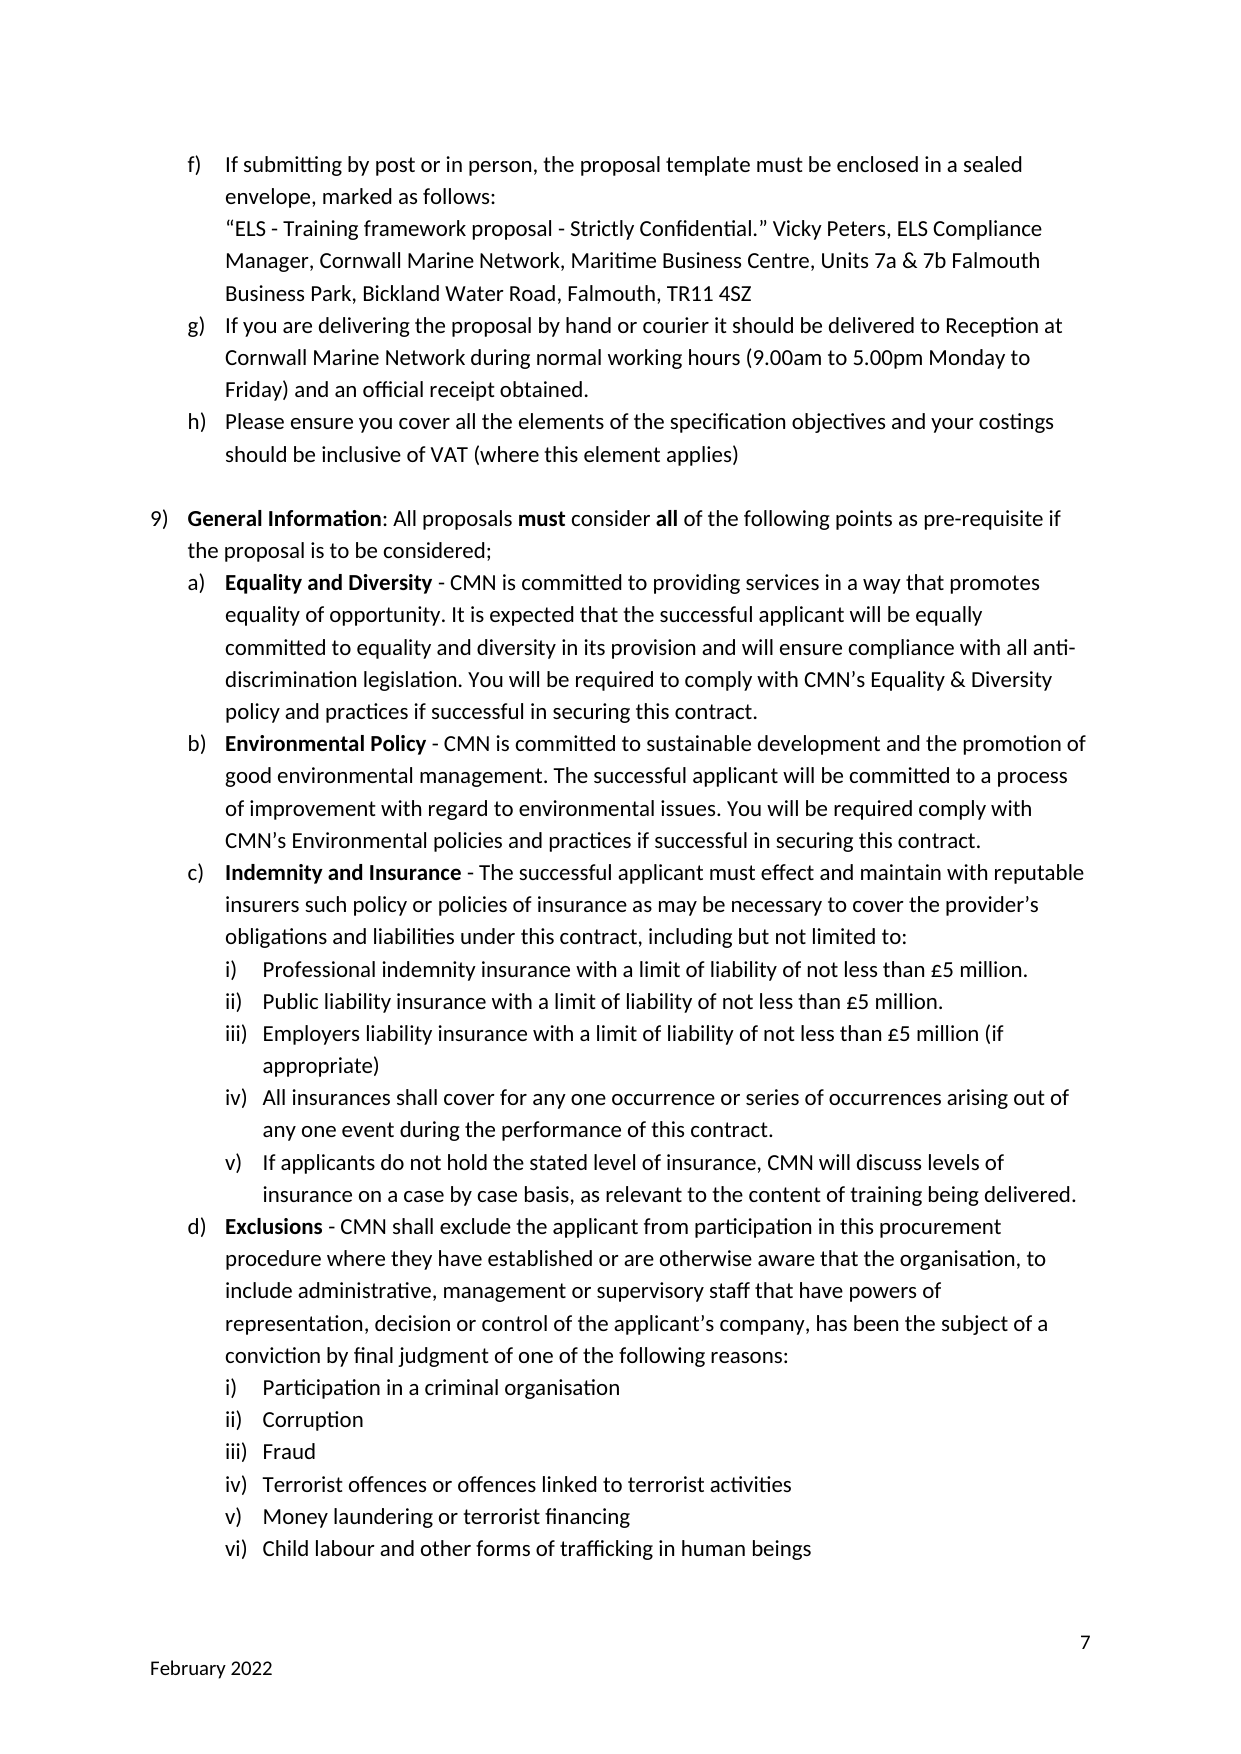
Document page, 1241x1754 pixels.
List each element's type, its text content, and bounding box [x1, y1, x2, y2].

list Professional indemnity insurance with a limit of liability of not less than £5 million. [225, 955, 1090, 983]
list Fraud [225, 1437, 1090, 1466]
list Indemnity and Insurance - The successful applicant must effect and maintain with reputable insurers such policy or policies of insurance as may be necessary to cover the provider’s obligations and liabilities under this contract, including but not limited to: [187, 858, 1090, 951]
list If submitting by post or in person, the proposal template must be enclosed in a sealed envelope, marked as follows: “ELS - Training framework proposal - Strictly Confidential.” Vicky Peters, ELS Compliance Manager, Cornwall Marine Network, Maritime Business Centre, Units 7a & 7b Falmouth Business Park, Bickland Water Road, Falmouth, TR11 4SZ [187, 150, 1090, 307]
list Public liability insurance with a limit of liability of not less than £5 million. [225, 987, 1090, 1015]
list Terrorist offences or offences linked to terrorist activities [225, 1470, 1090, 1498]
list Environmental Policy - CMN is committed to sustainable development and the promotion of good environmental management. The successful applicant will be committed to a process of improvement with regard to environmental issues. You will be required comply with CMN’s Environmental policies and practices if successful in securing this contract. [187, 729, 1090, 854]
list If applicants do not hold the stated level of insurance, CMN will discuss levels of insurance on a case by case basis, as relevant to the content of training being delivered. [225, 1148, 1090, 1208]
list Money laundering or terrorist financing [225, 1502, 1090, 1530]
list General Information: All proposals must consider all of the following points as pre-requisite if the proposal is to be considered; [150, 504, 1090, 564]
list Employers liability insurance with a limit of liability of not less than £5 million (if appropriate) [225, 1019, 1090, 1079]
list Participation in a criminal organisation [225, 1373, 1090, 1401]
list Child labour and other forms of trafficking in human beings [225, 1534, 1090, 1562]
list Exclusions - CMN shall exclude the applicant from participation in this procurement procedure where they have established or are otherwise aware that the organisation, to include administrative, management or supervisory staff that have powers of representation, decision or control of the applicant’s company, has been the subject of a conviction by final judgment of one of the following reasons: [187, 1212, 1090, 1369]
list Please ensure you cover all the elements of the specification objectives and your costings should be inclusive of VAT (where this element applies) [187, 407, 1090, 500]
list All insurances shall cover for any one occurrence or series of occurrences arising out of any one event during the performance of this contract. [225, 1083, 1090, 1144]
list Equality and Diversity - CMN is committed to providing services in a way that promotes equality of opportunity. It is expected that the successful applicant will be equally committed to equality and diversity in its provision and will ensure compliance with all anti-discrimination legislation. You will be required to comply with CMN’s Equality & Diversity policy and practices if successful in securing this contract. [187, 568, 1090, 725]
list Corruption [225, 1405, 1090, 1433]
list If you are delivering the proposal by hand or courier it should be delivered to Reception at Cornwall Marine Network during normal working hours (9.00am to 5.00pm Monday to Friday) and an official receipt obtained. [187, 311, 1090, 403]
